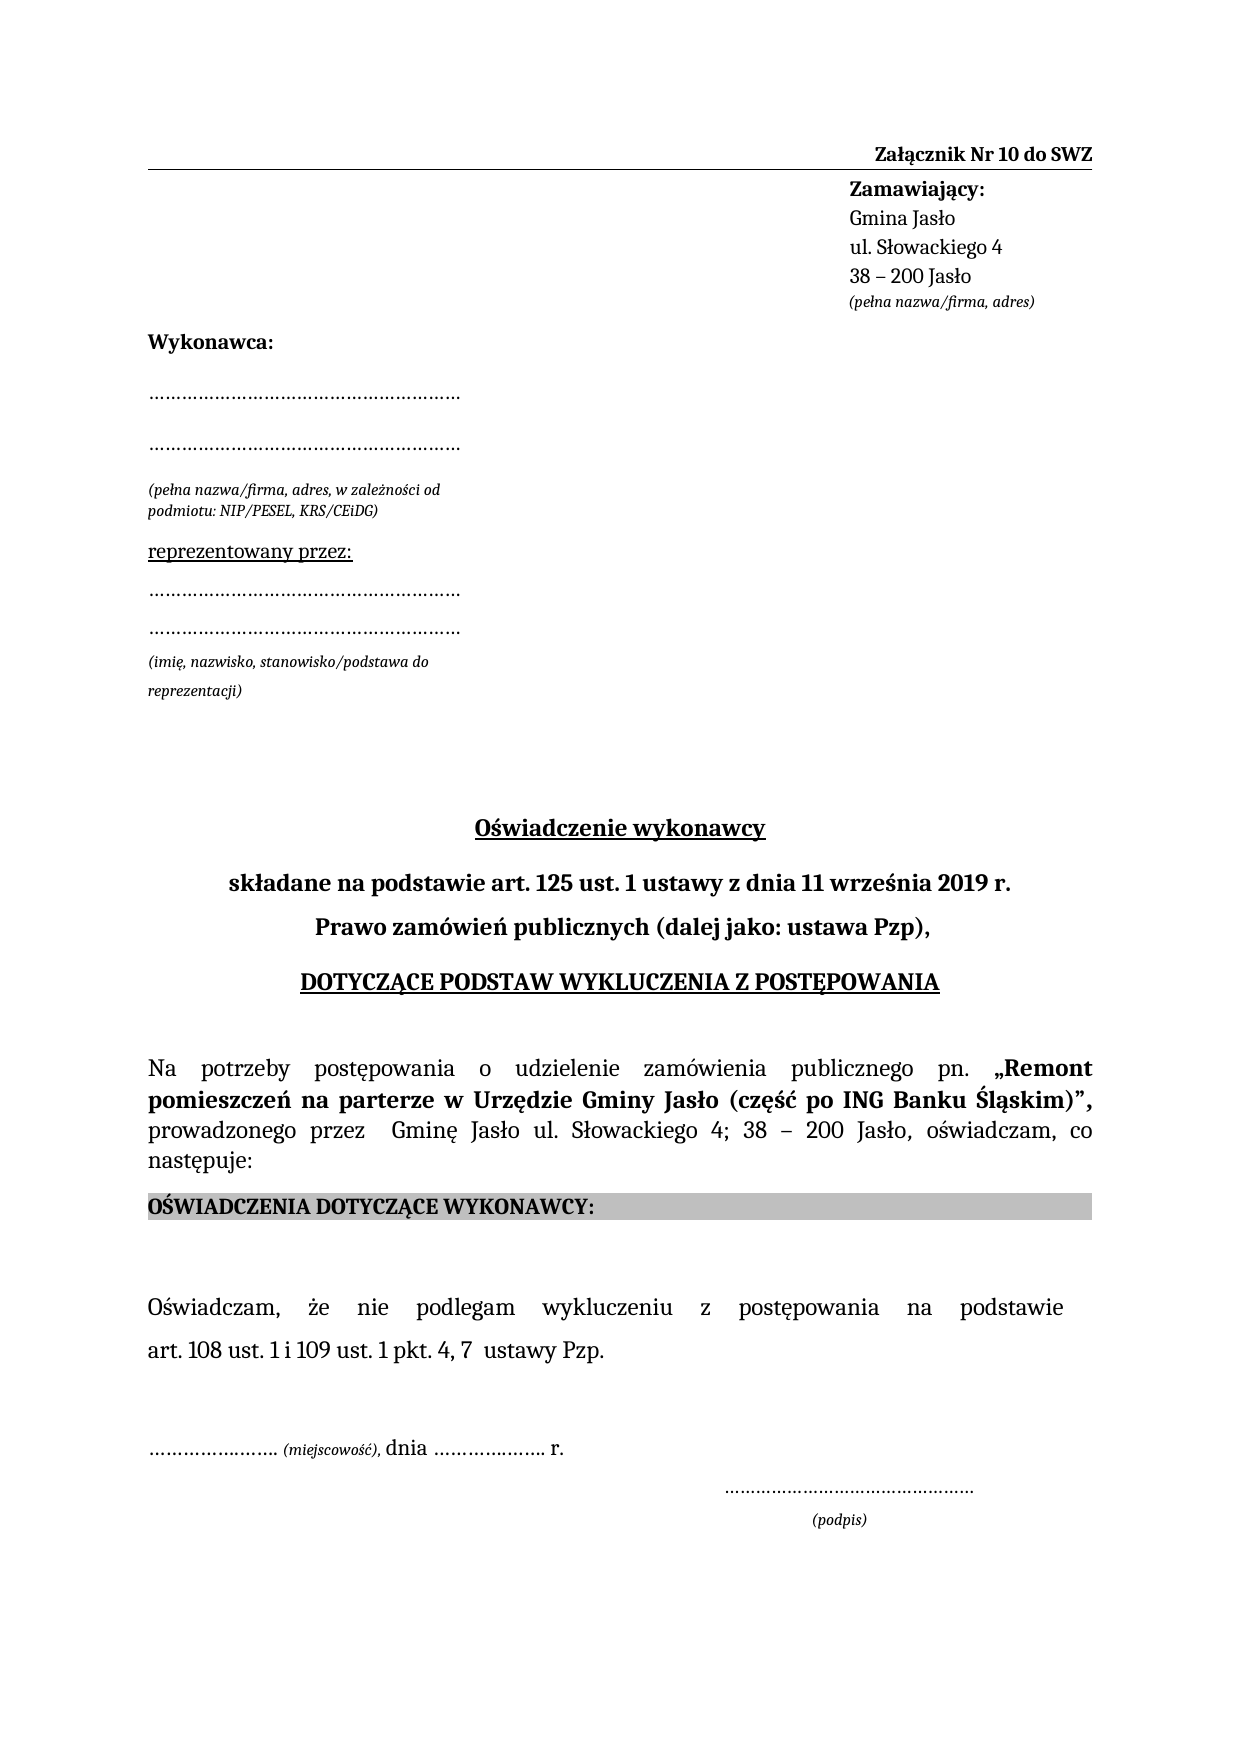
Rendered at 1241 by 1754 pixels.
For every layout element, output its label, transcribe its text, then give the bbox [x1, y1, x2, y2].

text (pełna nazwa/firma, adres, w zależności od podmiotu: NIP/PESEL, KRS/CEiDG) [148, 481, 472, 521]
text 38 – 200 Jasło [694, 263, 1092, 288]
text Oświadczam, że nie podlegam wykluczeniu z postępowania na podstawie art. 108 ust. 1 i 109 ust. 1 pkt. 4, 7 ustawy Pzp. [148, 1293, 1092, 1364]
text Gmina Jasło [694, 205, 1092, 231]
text (pełna nazwa/firma, adres) [768, 292, 1092, 311]
text DOTYCZĄCE PODSTAW WYKLUCZENIA Z POSTĘPOWANIA [148, 968, 1092, 997]
text ul. Słowackiego 4 [694, 234, 1092, 259]
text (podpis) [738, 1511, 1092, 1530]
text Oświadczenie wykonawcy [148, 814, 1092, 842]
text Wykonawca: [148, 329, 1092, 355]
text Zamawiający: [694, 176, 1092, 202]
text ………………………………………… [148, 1474, 1092, 1498]
text …………………………………………………………………………………………………… [148, 577, 472, 639]
text OŚWIADCZENIA DOTYCZĄCE WYKONAWCY: [148, 1193, 1092, 1220]
text …………….……. (miejscowość), dnia ………….……. r. [148, 1435, 1092, 1461]
text Załącznik Nr 10 do SWZ [148, 143, 1092, 169]
text składane na podstawie art. 125 ust. 1 ustawy z dnia 11 września 2019 r. [148, 869, 1092, 898]
text (imię, nazwisko, stanowisko/podstawa do reprezentacji) [148, 652, 472, 700]
text Na potrzeby postępowania o udzielenie zamówienia publicznego pn. „Remont pomieszczeń na parterze w Urzędzie Gminy Jasło (część po ING Banku Śląskim)”, prowadzonego przez Gminę Jasło ul. Słowackiego 4; 38 – 200 Jasło, oświadczam, co następuje: [148, 1054, 1092, 1175]
text Prawo zamówień publicznych (dalej jako: ustawa Pzp), [148, 912, 1092, 941]
text …………………………………………………………………………………………………… [148, 380, 472, 456]
text reprezentowany przez: [148, 539, 1092, 564]
